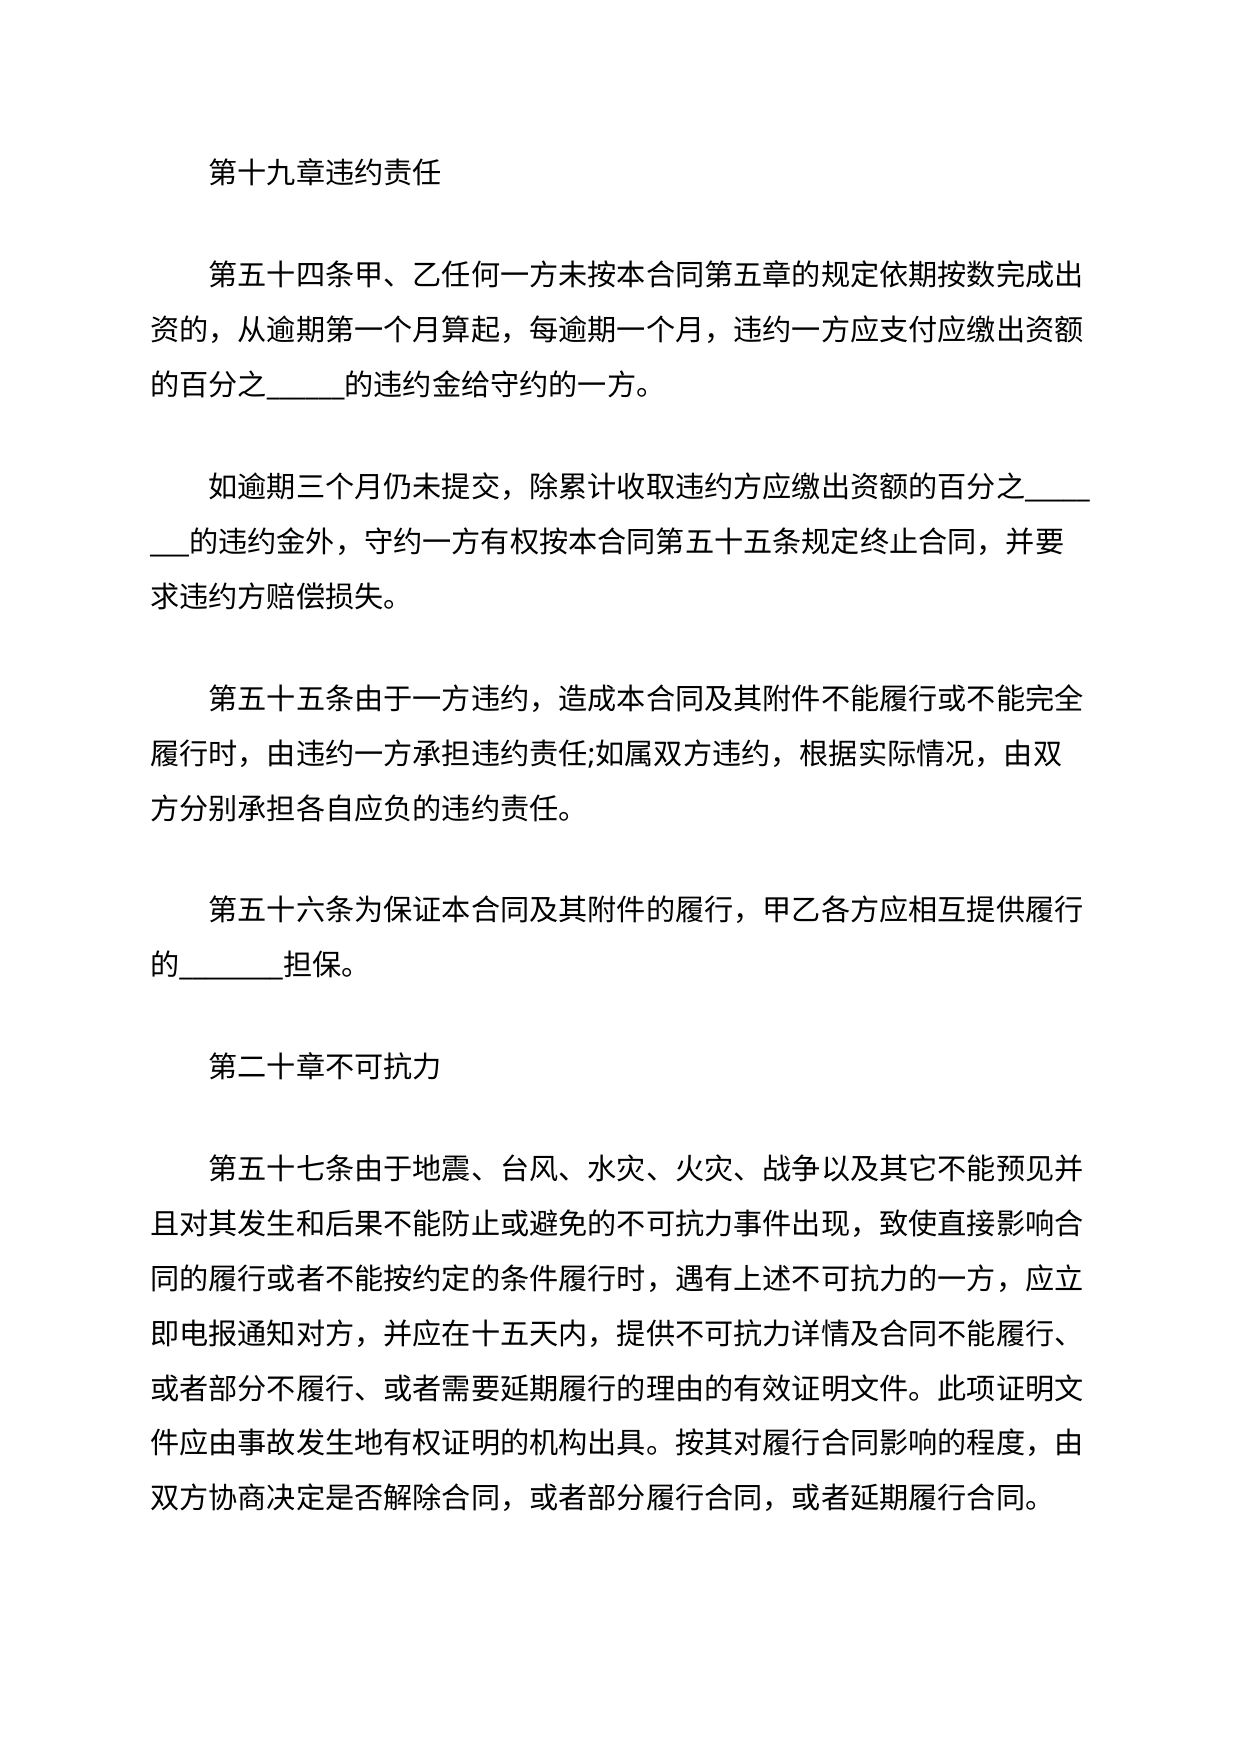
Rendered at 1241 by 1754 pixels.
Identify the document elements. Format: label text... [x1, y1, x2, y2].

text 第五十四条甲、乙任何一方未按本合同第五章的规定依期按数完成出资的，从逾期第一个月算起，每逾期一个月，违约一方应支付应缴出资额的百分之______的违约金给守约的一方。 [150, 252, 1090, 404]
text 第五十五条由于一方违约，造成本合同及其附件不能履行或不能完全履行时，由违约一方承担违约责任;如属双方违约，根据实际情况，由双方分别承担各自应负的违约责任。 [150, 675, 1090, 827]
text 如逾期三个月仍未提交，除累计收取违约方应缴出资额的百分之________的违约金外，守约一方有权按本合同第五十五条规定终止合同，并要求违约方赔偿损失。 [150, 463, 1090, 616]
text 第十九章违约责任 [150, 150, 1090, 192]
text 第二十章不可抗力 [150, 1044, 1090, 1086]
text 第五十六条为保证本合同及其附件的履行，甲乙各方应相互提供履行的________担保。 [150, 887, 1090, 984]
text 第五十七条由于地震、台风、水灾、火灾、战争以及其它不能预见并且对其发生和后果不能防止或避免的不可抗力事件出现，致使直接影响合同的履行或者不能按约定的条件履行时，遇有上述不可抗力的一方，应立即电报通知对方，并应在十五天内，提供不可抗力详情及合同不能履行、或者部分不履行、或者需要延期履行的理由的有效证明文件。此项证明文件应由事故发生地有权证明的机构出具。按其对履行合同影响的程度，由双方协商决定是否解除合同，或者部分履行合同，或者延期履行合同。 [150, 1146, 1090, 1517]
